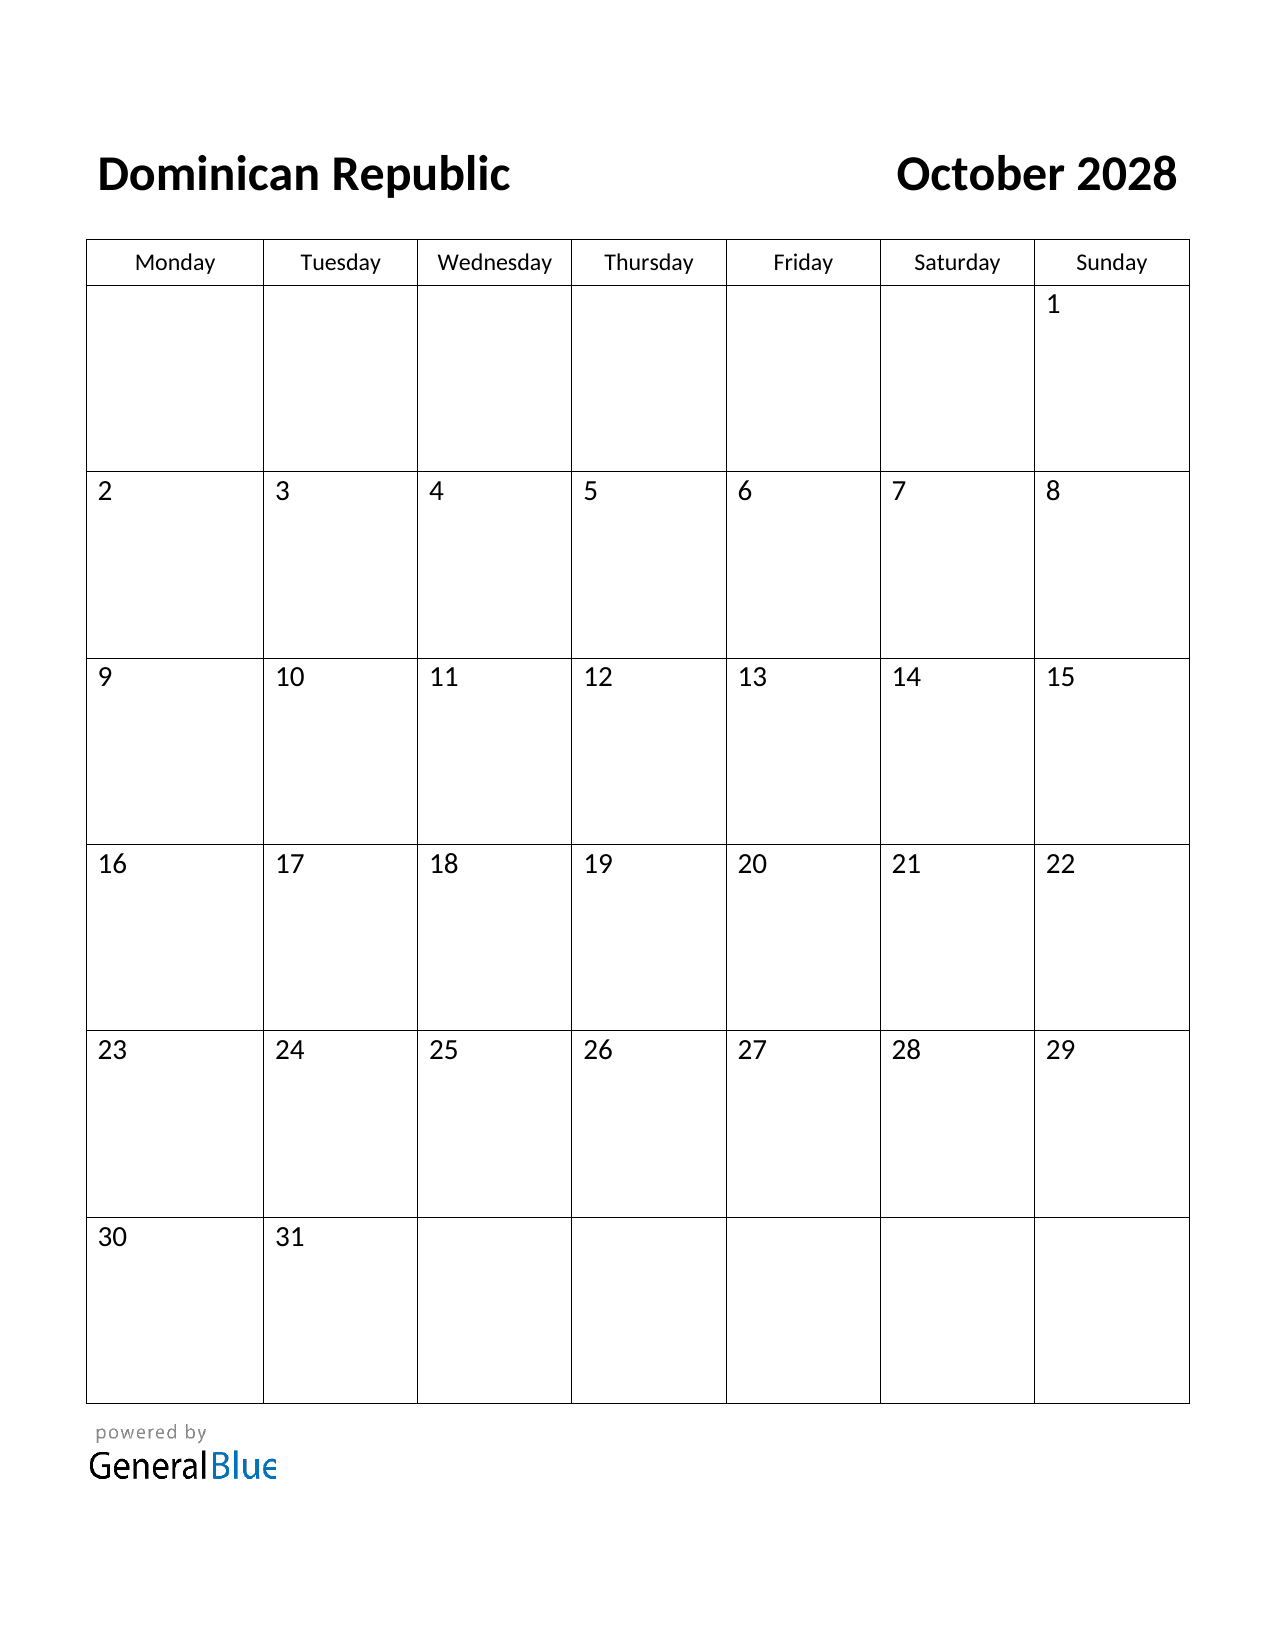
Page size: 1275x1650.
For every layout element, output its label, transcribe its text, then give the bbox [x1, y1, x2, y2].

table_cell [264, 318, 417, 471]
table_cell Tuesday [264, 240, 417, 284]
table_cell [1035, 318, 1189, 471]
table_cell [572, 1218, 726, 1250]
table_cell 28 [881, 1031, 1034, 1064]
table_cell [572, 1250, 726, 1403]
table_cell [881, 878, 1034, 1030]
table_cell [87, 691, 263, 844]
table_cell 27 [727, 1031, 880, 1064]
table_cell [1035, 1250, 1189, 1403]
table_cell [418, 318, 571, 471]
table_cell Friday [727, 240, 880, 284]
picture [88, 1421, 276, 1484]
table_cell [1035, 505, 1189, 657]
table_cell 2 [87, 472, 263, 504]
table_cell [881, 286, 1034, 318]
table_cell [572, 878, 726, 1030]
table_cell 4 [418, 472, 571, 504]
table_cell 9 [87, 659, 263, 691]
table_cell [881, 691, 1034, 844]
table_cell [572, 691, 726, 844]
table_cell 20 [727, 845, 880, 877]
table_cell 29 [1035, 1031, 1189, 1064]
table_cell [727, 1218, 880, 1250]
table_cell [572, 318, 726, 471]
table_cell [87, 1250, 263, 1403]
table_cell [1035, 1218, 1189, 1250]
table_cell 16 [87, 845, 263, 877]
table_cell [418, 1218, 571, 1250]
table_cell 11 [418, 659, 571, 691]
table_cell [264, 286, 417, 318]
table_cell [572, 286, 726, 318]
table_cell Saturday [881, 240, 1034, 284]
table_cell [87, 286, 263, 318]
table_cell [572, 1064, 726, 1217]
table_cell [727, 691, 880, 844]
table_cell 13 [727, 659, 880, 691]
table_cell [418, 691, 571, 844]
table_cell [418, 505, 571, 657]
table_cell [881, 1250, 1034, 1403]
table_cell [727, 318, 880, 471]
table_cell [418, 286, 571, 318]
table_cell [264, 1064, 417, 1217]
table_cell 26 [572, 1031, 726, 1064]
table_cell [87, 505, 263, 657]
table_cell 30 [87, 1218, 263, 1250]
table_cell 21 [881, 845, 1034, 877]
table_cell 19 [572, 845, 726, 877]
table_cell 7 [881, 472, 1034, 504]
table_cell 3 [264, 472, 417, 504]
table_cell [727, 1250, 880, 1403]
table_cell [418, 878, 571, 1030]
table_cell [1035, 878, 1189, 1030]
table_cell [881, 318, 1034, 471]
table_cell [87, 318, 263, 471]
table_cell [727, 505, 880, 657]
table_cell [572, 505, 726, 657]
table_cell [727, 1064, 880, 1217]
table_header October 2028 [572, 105, 1189, 239]
table_cell Monday [87, 240, 263, 284]
table_cell 10 [264, 659, 417, 691]
table_cell [1035, 691, 1189, 844]
table_cell [881, 1064, 1034, 1217]
table_cell 23 [87, 1031, 263, 1064]
table_cell Thursday [572, 240, 726, 284]
table_cell [881, 1218, 1034, 1250]
table_cell [727, 286, 880, 318]
table_cell 24 [264, 1031, 417, 1064]
table_cell 6 [727, 472, 880, 504]
table_cell [264, 691, 417, 844]
table_cell 31 [264, 1218, 417, 1250]
table_cell [881, 505, 1034, 657]
table_cell [418, 1064, 571, 1217]
table_cell 25 [418, 1031, 571, 1064]
table_cell 17 [264, 845, 417, 877]
table_cell Sunday [1035, 240, 1189, 284]
table_cell 22 [1035, 845, 1189, 877]
table_cell 18 [418, 845, 571, 877]
table_cell [418, 1250, 571, 1403]
table_cell [86, 1404, 1189, 1502]
table_cell [87, 878, 263, 1030]
table_cell 1 [1035, 286, 1189, 318]
table_cell [264, 878, 417, 1030]
table_cell 5 [572, 472, 726, 504]
table_cell Wednesday [418, 240, 571, 284]
table_cell [87, 1064, 263, 1217]
table_cell 8 [1035, 472, 1189, 504]
table_header Dominican Republic [86, 105, 572, 239]
table_cell [264, 505, 417, 657]
table_cell 15 [1035, 659, 1189, 691]
table_cell [1035, 1064, 1189, 1217]
table_cell 14 [881, 659, 1034, 691]
table_cell 12 [572, 659, 726, 691]
table_cell [727, 878, 880, 1030]
table_cell [264, 1250, 417, 1403]
